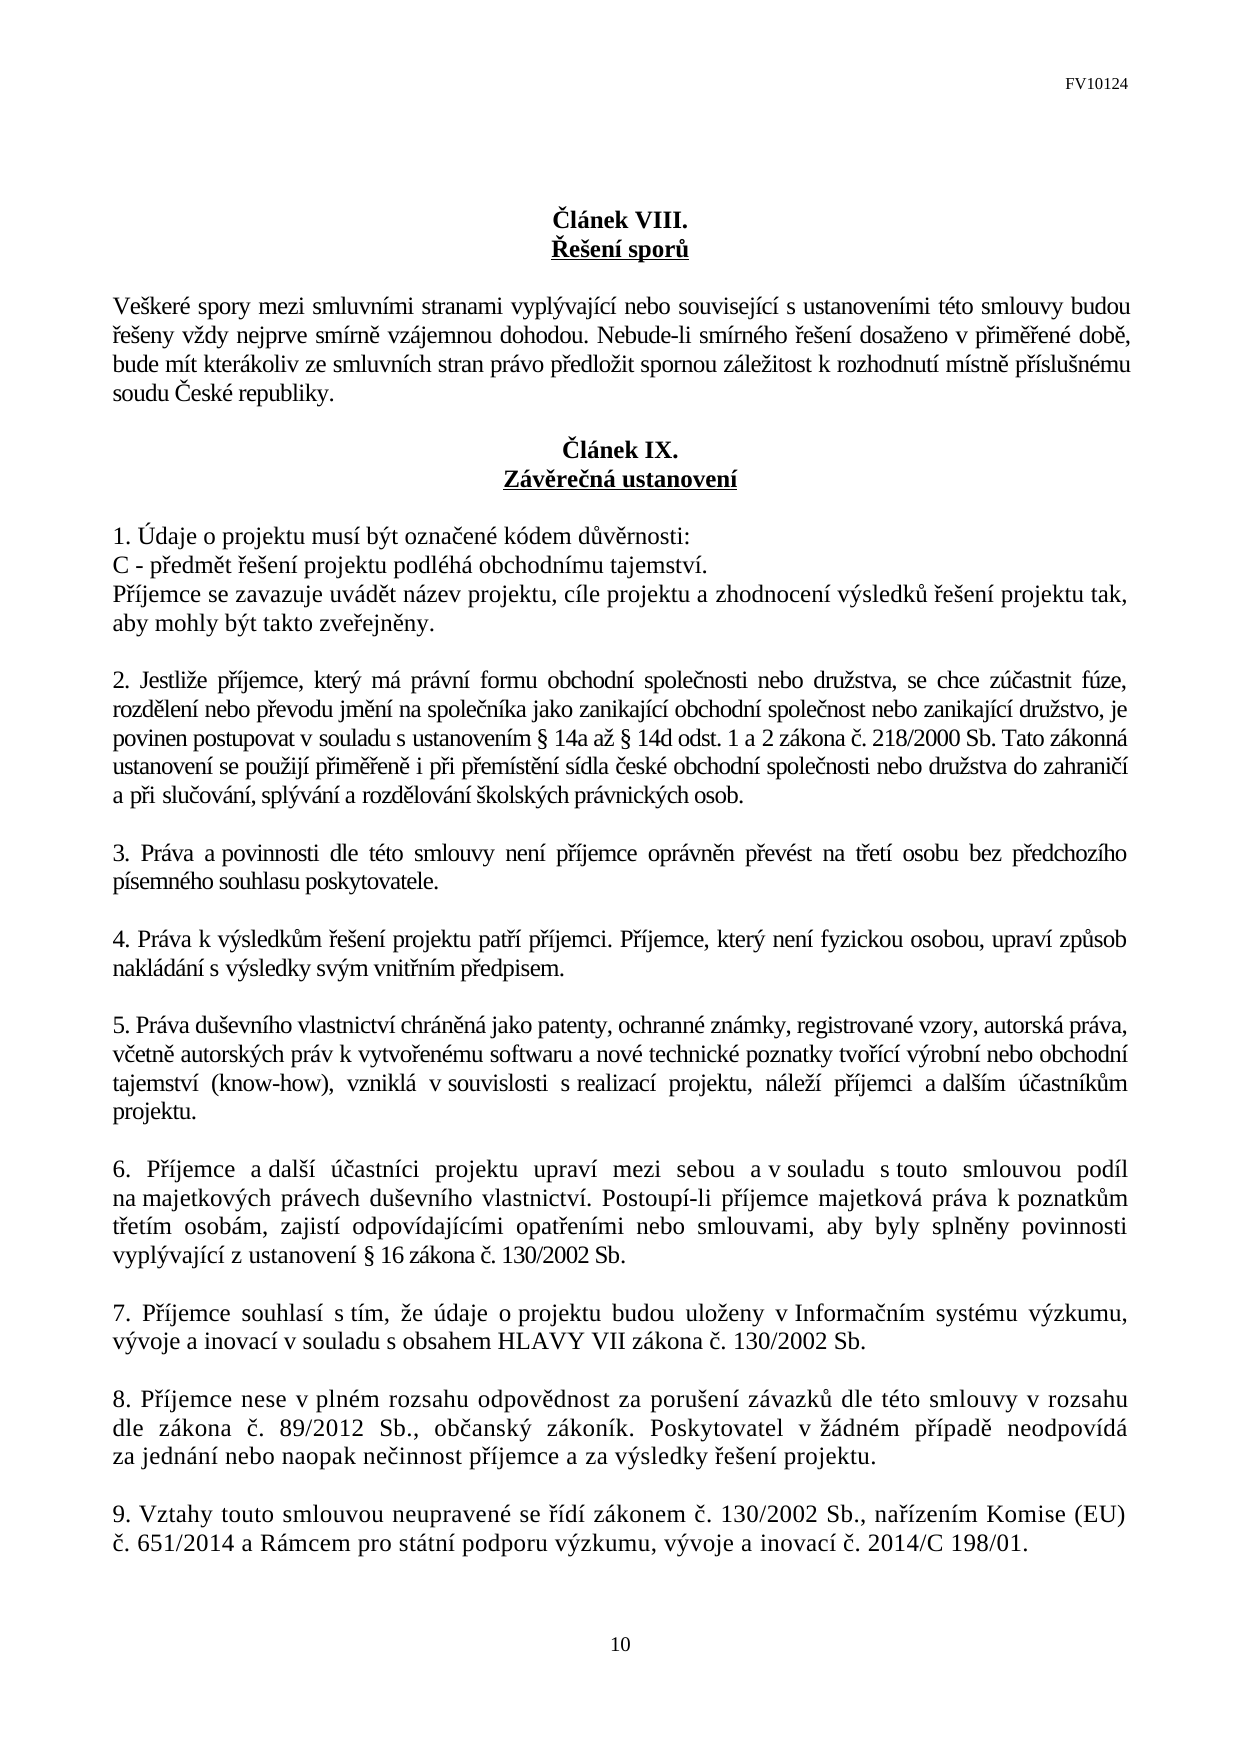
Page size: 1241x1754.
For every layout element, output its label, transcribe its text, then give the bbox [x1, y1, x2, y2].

text 4. Práva k výsledkům řešení projektu patří příjemci. Příjemce, který není fyzickou osobou, upraví způsob nakládání s výsledky svým vnitřním předpisem. [112, 924, 1128, 981]
text Příjemce se zavazuje uvádět název projektu, cíle projektu a zhodnocení výsledků řešení projektu tak, aby mohly být takto zveřejněny. [112, 579, 1128, 636]
text 1. Údaje o projektu musí být označené kódem důvěrnosti: [112, 521, 1128, 550]
text 7. Příjemce souhlasí s tím, že údaje o projektu budou uloženy v Informačním systému výzkumu, vývoje a inovací v souladu s obsahem HLAVY VII zákona č. 130/2002 Sb. [112, 1298, 1128, 1355]
subtitle Řešení sporů [112, 234, 1128, 263]
text 2. Jestliže příjemce, který má právní formu obchodní společnosti nebo družstva, se chce zúčastnit fúze, rozdělení nebo převodu jmění na společníka jako zanikající obchodní společnost nebo zanikající družstvo, je povinen postupovat v souladu s ustanovením § 14a až § 14d odst. 1 a 2 zákona č. 218/2000 Sb. Tato zákonná ustanovení se použijí přiměřeně i při přemístění sídla české obchodní společnosti nebo družstva do zahraničí a při slučování, splývání a rozdělování školských právnických osob. [112, 665, 1128, 809]
text 3. Práva a povinnosti dle této smlouvy není příjemce oprávněn převést na třetí osobu bez předchozího písemného souhlasu poskytovatele. [112, 838, 1128, 895]
text 8. Příjemce nese v plném rozsahu odpovědnost za porušení závazků dle této smlouvy v rozsahu dle zákona č. 89/2012 Sb., občanský zákoník. Poskytovatel v žádném případě neodpovídá za jednání nebo naopak nečinnost příjemce a za výsledky řešení projektu. [112, 1384, 1128, 1470]
text C - předmět řešení projektu podléhá obchodnímu tajemství. [112, 550, 1128, 579]
text Článek IX. [112, 435, 1128, 464]
text 5. Práva duševního vlastnictví chráněná jako patenty, ochranné známky, registrované vzory, autorská práva, včetně autorských práv k vytvořenému softwaru a nové technické poznatky tvořící výrobní nebo obchodní tajemství (know-how), vzniklá v souvislosti s realizací projektu, náleží příjemci a dalším účastníkům projektu. [112, 1010, 1128, 1125]
text Článek VIII. [112, 205, 1128, 234]
text 6. Příjemce a další účastníci projektu upraví mezi sebou a v souladu s touto smlouvou podíl na majetkových právech duševního vlastnictví. Postoupí-li příjemce majetková práva k poznatkům třetím osobám, zajistí odpovídajícími opatřeními nebo smlouvami, aby byly splněny povinnosti vyplývající z ustanovení § 16 zákona č. 130/2002 Sb. [112, 1154, 1128, 1269]
text Veškeré spory mezi smluvními stranami vyplývající nebo související s ustanoveními této smlouvy budou řešeny vždy nejprve smírně vzájemnou dohodou. Nebude-li smírného řešení dosaženo v přiměřené době, bude mít kterákoliv ze smluvních stran právo předložit spornou záležitost k rozhodnutí místně příslušnému soudu České republiky. [112, 291, 1131, 406]
text 9. Vztahy touto smlouvou neupravené se řídí zákonem č. 130/2002 Sb., nařízením Komise (EU) č. 651/2014 a Rámcem pro státní podporu výzkumu, vývoje a inovací č. 2014/C 198/01. [112, 1499, 1128, 1556]
text Závěrečná ustanovení [112, 464, 1128, 493]
